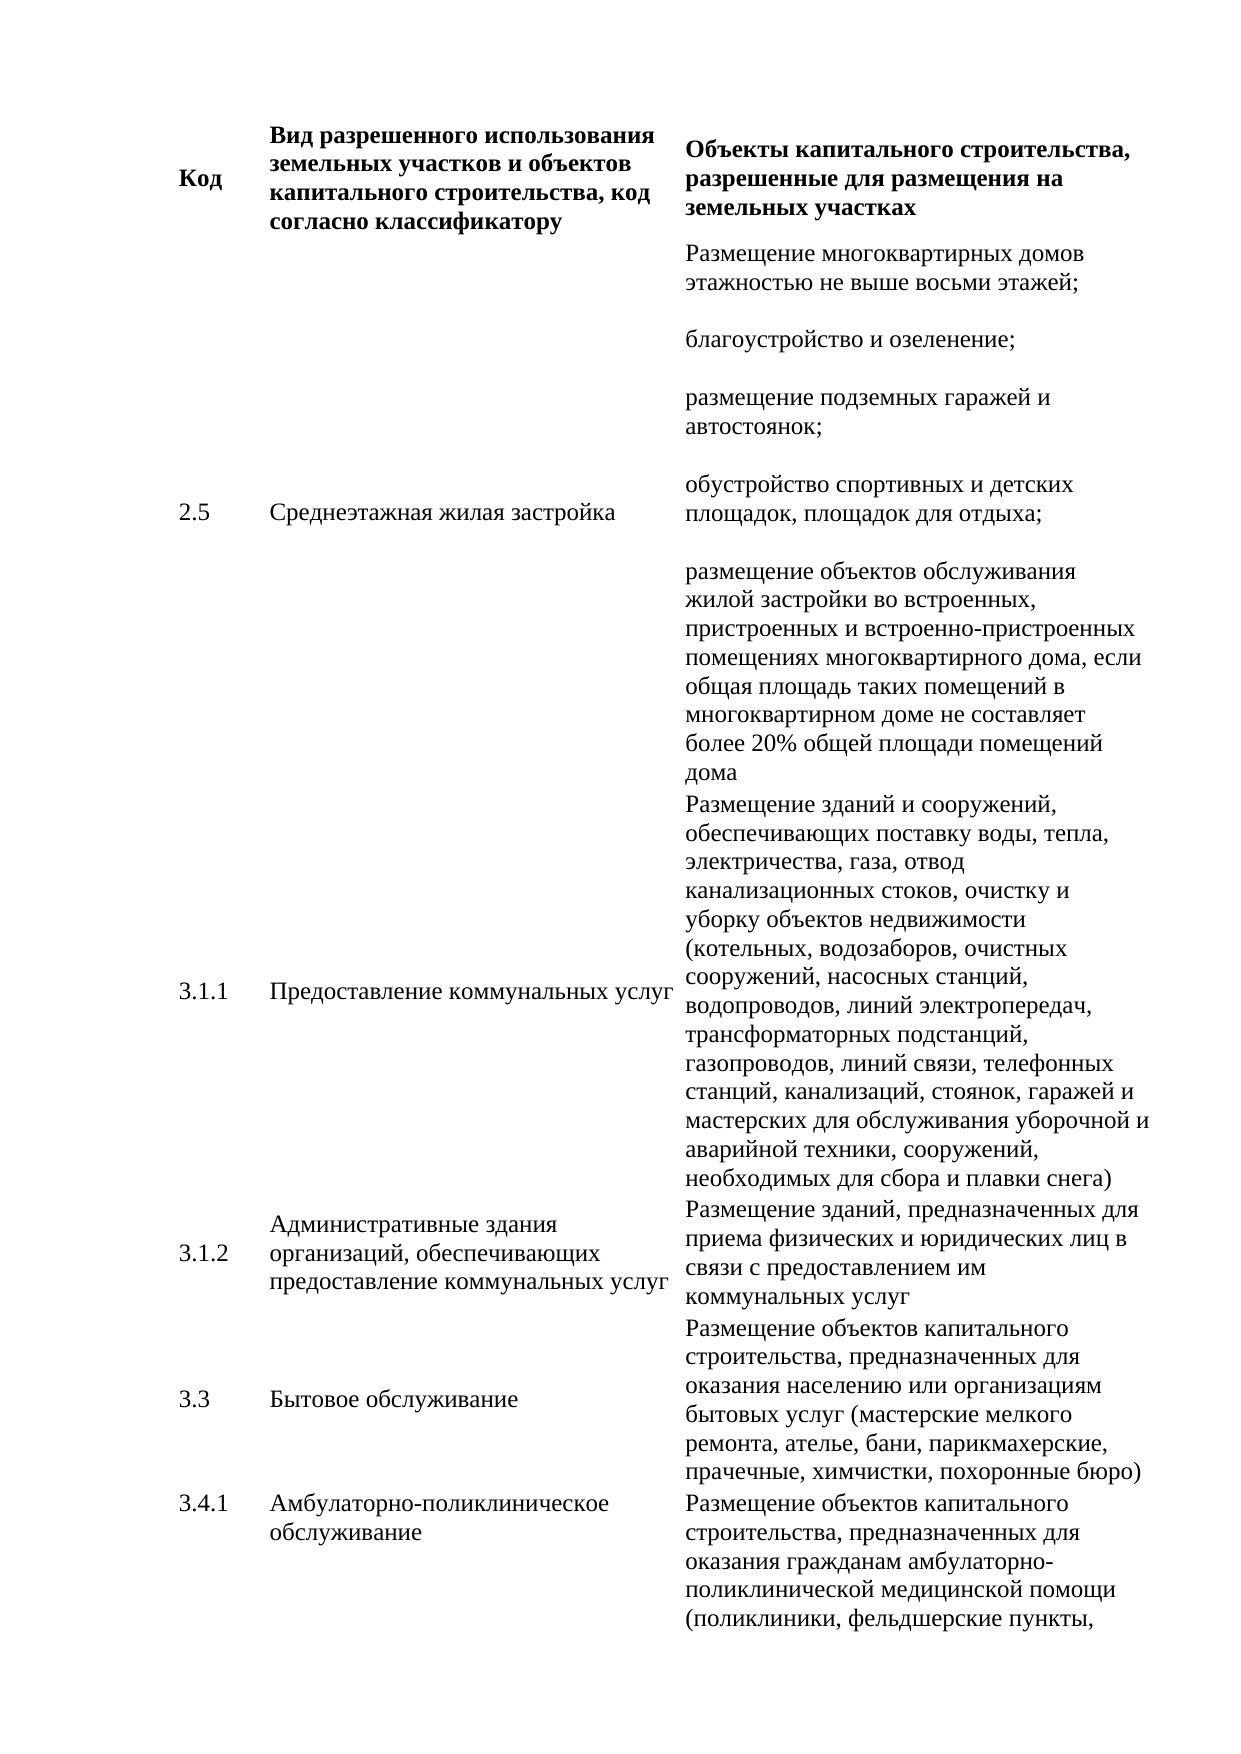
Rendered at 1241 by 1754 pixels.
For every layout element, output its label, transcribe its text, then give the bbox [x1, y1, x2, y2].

table_cell Предоставление коммунальных услуг [268, 787, 684, 1193]
table_cell Бытовое обслуживание [268, 1311, 684, 1487]
table_cell 3.3 [177, 1311, 268, 1487]
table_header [268, 118, 684, 236]
table_header Код [177, 118, 268, 236]
table_cell 3.1.2 [177, 1193, 268, 1311]
table_cell Административные здания организаций, обеспечивающих предоставление коммунальных услуг [268, 1193, 684, 1311]
table_cell Размещение зданий, предназначенных для приема физических и юридических лиц в связи с предоставлением им коммунальных услуг [684, 1193, 1152, 1311]
table_cell Размещение многоквартирных домов этажностью не выше восьми этажей; благоустройство и озеленение; размещение подземных гаражей и автостоянок; обустройство спортивных и детских площадок, площадок для отдыха; размещение объектов обслуживания жилой застройки во встроенных, пристроенных и встроенно-пристроенных помещениях многоквартирного дома, если общая площадь таких помещений в многоквартирном доме не составляет более 20% общей площади помещений дома [684, 236, 1152, 787]
table_cell Среднеэтажная жилая застройка [268, 236, 684, 787]
table_cell Амбулаторно-поликлиническое обслуживание [268, 1487, 684, 1633]
table_cell Размещение зданий и сооружений, обеспечивающих поставку воды, тепла, электричества, газа, отвод канализационных стоков, очистку и уборку объектов недвижимости (котельных, водозаборов, очистных сооружений, насосных станций, водопроводов, линий электропередач, трансформаторных подстанций, газопроводов, линий связи, телефонных станций, канализаций, стоянок, гаражей и мастерских для обслуживания уборочной и аварийной техники, сооружений, необходимых для сбора и плавки снега) [684, 787, 1152, 1193]
table_cell 3.4.1 [177, 1487, 268, 1633]
table_cell 2.5 [177, 236, 268, 787]
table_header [684, 118, 1152, 236]
table_cell 3.1.1 [177, 787, 268, 1193]
table_cell Размещение объектов капитального строительства, предназначенных для оказания населению или организациям бытовых услуг (мастерские мелкого ремонта, ателье, бани, парикмахерские, прачечные, химчистки, похоронные бюро) [684, 1311, 1152, 1487]
